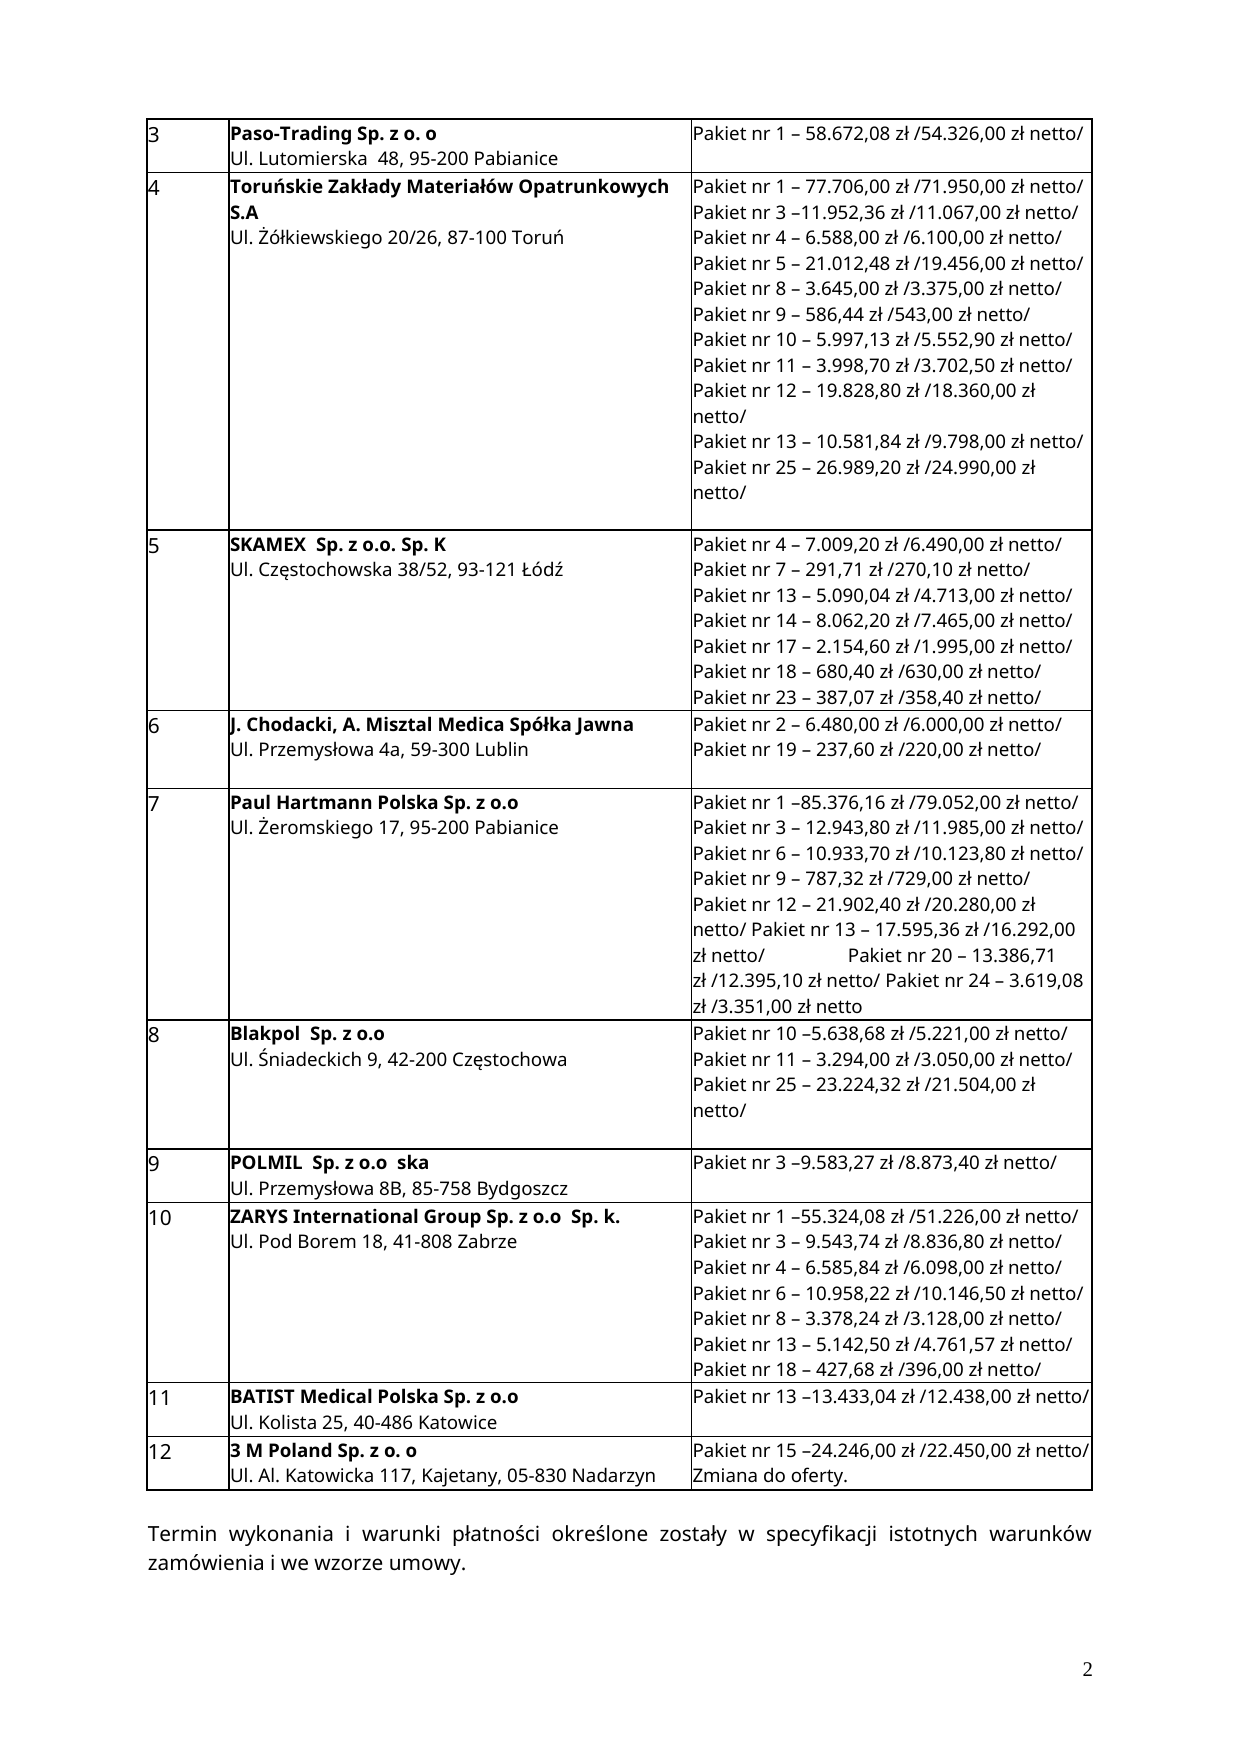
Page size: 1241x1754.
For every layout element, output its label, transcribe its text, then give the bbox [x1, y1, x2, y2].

table_cell 7 [148, 789, 228, 1019]
table_cell 6 [148, 711, 228, 788]
table_cell 10 [148, 1203, 228, 1382]
table_cell Pakiet nr 10 –5.638,68 zł /5.221,00 zł netto/ Pakiet nr 11 – 3.294,00 zł /3.050,00 zł netto/ Pakiet nr 25 – 23.224,32 zł /21.504,00 zł netto/ [692, 1021, 1091, 1148]
table_cell Pakiet nr 1 –85.376,16 zł /79.052,00 zł netto/ Pakiet nr 3 – 12.943,80 zł /11.985,00 zł netto/ Pakiet nr 6 – 10.933,70 zł /10.123,80 zł netto/ Pakiet nr 9 – 787,32 zł /729,00 zł netto/ Pakiet nr 12 – 21.902,40 zł /20.280,00 zł netto/ Pakiet nr 13 – 17.595,36 zł /16.292,00 zł netto/ Pakiet nr 20 – 13.386,71 zł /12.395,10 zł netto/ Pakiet nr 24 – 3.619,08 zł /3.351,00 zł netto [692, 789, 1091, 1019]
table_cell 3 M Poland Sp. z o. o Ul. Al. Katowicka 117, Kajetany, 05-830 Nadarzyn [230, 1437, 691, 1489]
list Termin wykonania i warunki płatności określone zostały w specyfikacji istotnych warunków zamówienia i we wzorze umowy. [148, 1519, 1093, 1576]
table_cell Pakiet nr 15 –24.246,00 zł /22.450,00 zł netto/ Zmiana do oferty. [692, 1437, 1091, 1489]
table_cell 4 [148, 173, 228, 529]
table_cell Paul Hartmann Polska Sp. z o.o Ul. Żeromskiego 17, 95-200 Pabianice [230, 789, 691, 1019]
table_cell ZARYS International Group Sp. z o.o Sp. k. Ul. Pod Borem 18, 41-808 Zabrze [230, 1203, 691, 1382]
table_cell POLMIL Sp. z o.o ska Ul. Przemysłowa 8B, 85-758 Bydgoszcz [230, 1150, 691, 1202]
table_cell Pakiet nr 1 –55.324,08 zł /51.226,00 zł netto/ Pakiet nr 3 – 9.543,74 zł /8.836,80 zł netto/ Pakiet nr 4 – 6.585,84 zł /6.098,00 zł netto/ Pakiet nr 6 – 10.958,22 zł /10.146,50 zł netto/ Pakiet nr 8 – 3.378,24 zł /3.128,00 zł netto/ Pakiet nr 13 – 5.142,50 zł /4.761,57 zł netto/ Pakiet nr 18 – 427,68 zł /396,00 zł netto/ [692, 1203, 1091, 1382]
table_cell Pakiet nr 3 –9.583,27 zł /8.873,40 zł netto/ [692, 1150, 1091, 1202]
table_cell 9 [148, 1150, 228, 1202]
table_cell 3 [148, 120, 228, 172]
table_cell 11 [148, 1383, 228, 1436]
table_cell Pakiet nr 2 – 6.480,00 zł /6.000,00 zł netto/ Pakiet nr 19 – 237,60 zł /220,00 zł netto/ [692, 711, 1091, 788]
table_cell Pakiet nr 13 –13.433,04 zł /12.438,00 zł netto/ [692, 1383, 1091, 1436]
table_cell Blakpol Sp. z o.o Ul. Śniadeckich 9, 42-200 Częstochowa [230, 1021, 691, 1148]
table_cell Pakiet nr 4 – 7.009,20 zł /6.490,00 zł netto/ Pakiet nr 7 – 291,71 zł /270,10 zł netto/ Pakiet nr 13 – 5.090,04 zł /4.713,00 zł netto/ Pakiet nr 14 – 8.062,20 zł /7.465,00 zł netto/ Pakiet nr 17 – 2.154,60 zł /1.995,00 zł netto/ Pakiet nr 18 – 680,40 zł /630,00 zł netto/ Pakiet nr 23 – 387,07 zł /358,40 zł netto/ [692, 531, 1091, 709]
table_cell Toruńskie Zakłady Materiałów Opatrunkowych S.A Ul. Żółkiewskiego 20/26, 87-100 Toruń [230, 173, 691, 529]
table_cell BATIST Medical Polska Sp. z o.o Ul. Kolista 25, 40-486 Katowice [230, 1383, 691, 1436]
table_cell 12 [148, 1437, 228, 1489]
table_cell 5 [148, 531, 228, 709]
table_cell Paso-Trading Sp. z o. o Ul. Lutomierska 48, 95-200 Pabianice [230, 120, 691, 172]
table_cell J. Chodacki, A. Misztal Medica Spółka Jawna Ul. Przemysłowa 4a, 59-300 Lublin [230, 711, 691, 788]
table_cell SKAMEX Sp. z o.o. Sp. K Ul. Częstochowska 38/52, 93-121 Łódź [230, 531, 691, 709]
table_cell Pakiet nr 1 – 58.672,08 zł /54.326,00 zł netto/ [692, 120, 1091, 172]
table_cell Pakiet nr 1 – 77.706,00 zł /71.950,00 zł netto/ Pakiet nr 3 –11.952,36 zł /11.067,00 zł netto/ Pakiet nr 4 – 6.588,00 zł /6.100,00 zł netto/ Pakiet nr 5 – 21.012,48 zł /19.456,00 zł netto/ Pakiet nr 8 – 3.645,00 zł /3.375,00 zł netto/ Pakiet nr 9 – 586,44 zł /543,00 zł netto/ Pakiet nr 10 – 5.997,13 zł /5.552,90 zł netto/ Pakiet nr 11 – 3.998,70 zł /3.702,50 zł netto/ Pakiet nr 12 – 19.828,80 zł /18.360,00 zł netto/ Pakiet nr 13 – 10.581,84 zł /9.798,00 zł netto/ Pakiet nr 25 – 26.989,20 zł /24.990,00 zł netto/ [692, 173, 1091, 529]
table_cell 8 [148, 1021, 228, 1148]
